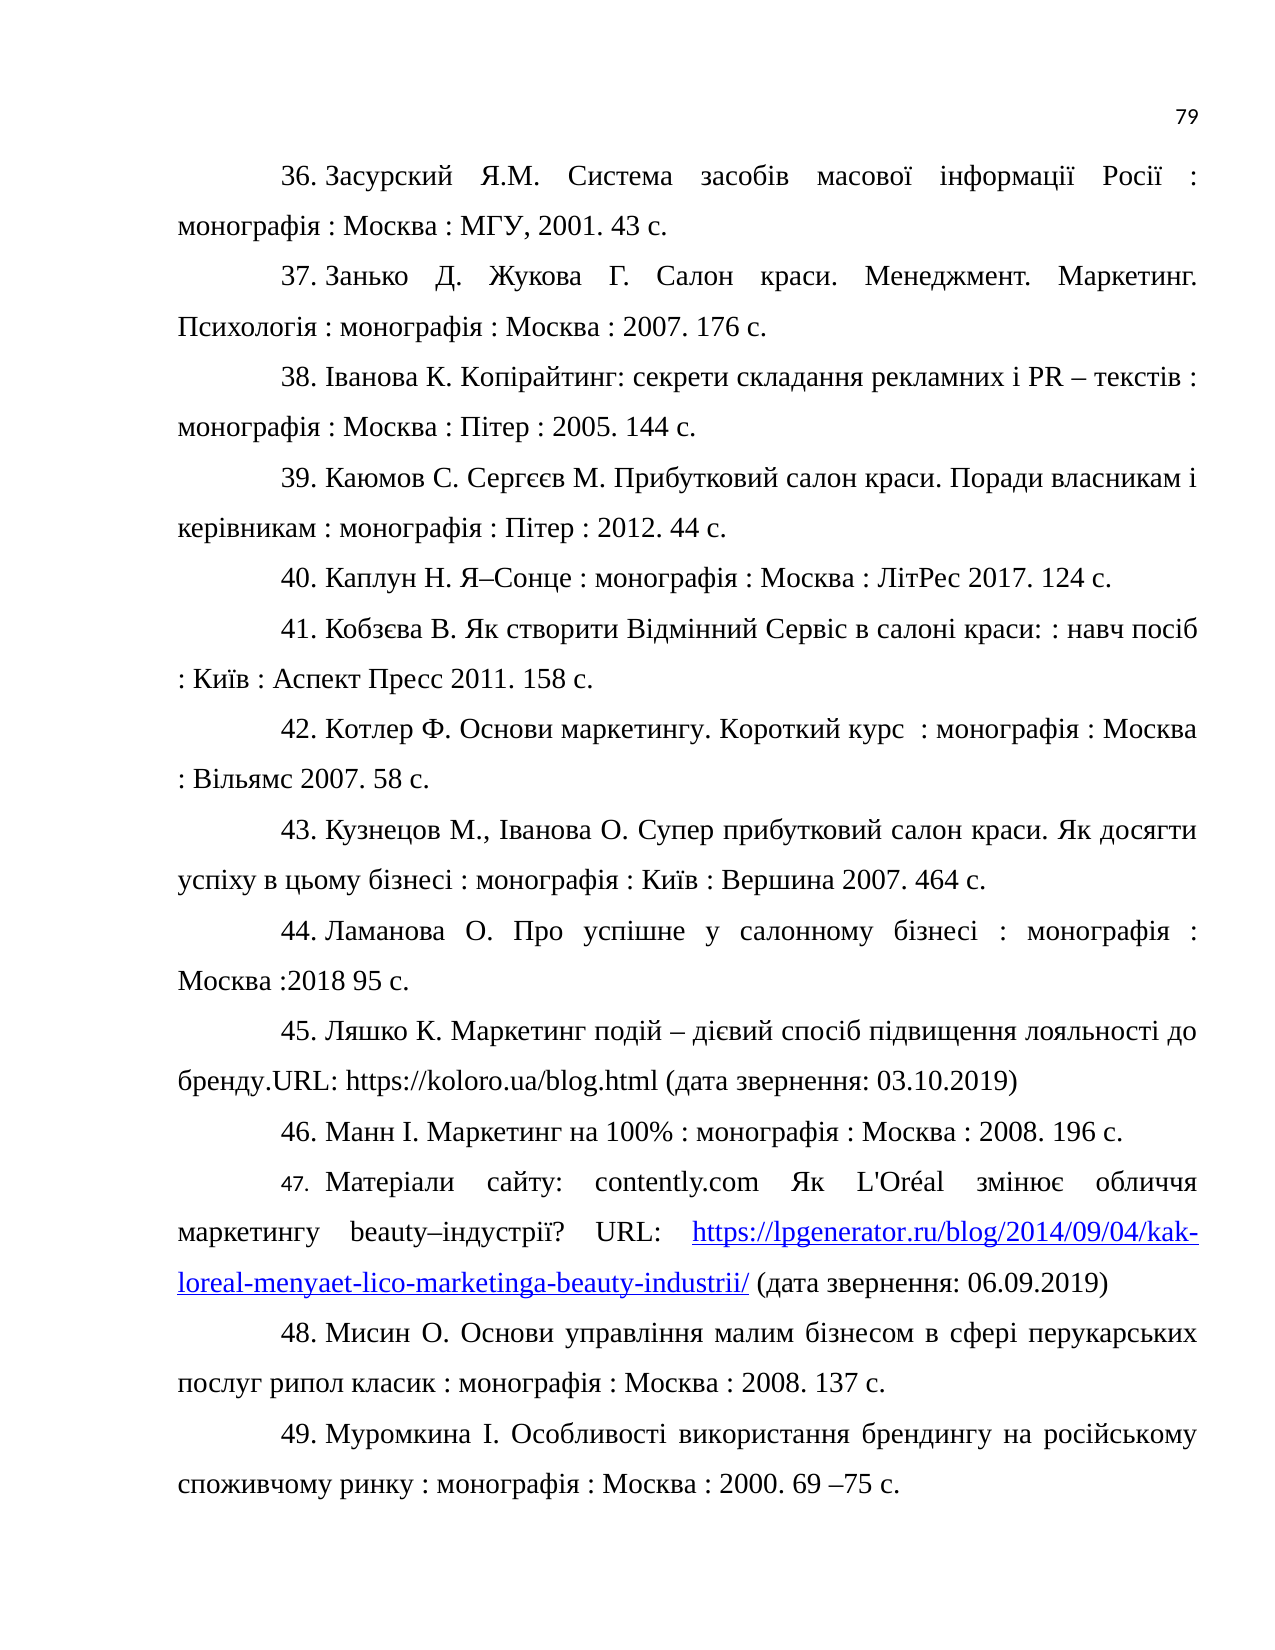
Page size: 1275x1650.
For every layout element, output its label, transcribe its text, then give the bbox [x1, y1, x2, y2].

list Ламанова О. Про успішне у салонному бізнесі : монографія : Москва :2018 95 с. [177, 913, 1198, 996]
list Каплун Н. Я–Сонце : монографія : Москва : ЛітРес 2017. 124 с. [177, 560, 1198, 594]
list Іванова К. Копірайтинг: секрети складання рекламних і PR – текстів : монографія : Москва : Пітер : 2005. 144 с. [177, 359, 1198, 443]
list Кузнецов М., Іванова О. Супер прибутковий салон краси. Як досягти успіху в цьому бізнесі : монографія : Київ : Вершина 2007. 464 с. [177, 812, 1198, 896]
list Котлер Ф. Основи маркетингу. Короткий курс : монографія : Москва : Вільямс 2007. 58 с. [177, 711, 1198, 795]
list Каюмов С. Сергєєв М. Прибутковий салон краси. Поради власникам і керівникам : монографія : Пітер : 2012. 44 с. [177, 460, 1198, 544]
list Муромкина І. Особливості використання брендингу на російському споживчому ринку : монографія : Москва : 2000. 69 –75 с. [177, 1416, 1198, 1499]
list Ляшко К. Маркетинг подій – дієвий спосіб підвищення лояльності до бренду.URL: https://koloro.ua/blog.html (дата звернення: 03.10.2019) [177, 1013, 1198, 1097]
list Манн І. Маркетинг на 100% : монографія : Москва : 2008. 196 с. [177, 1114, 1198, 1147]
list Мисин О. Основи управління малим бізнесом в сфері перукарських послуг рипол класик : монографія : Москва : 2008. 137 с. [177, 1315, 1198, 1399]
list Матеріали сайту: contently.com Як L'Oréal змінює обличчя маркетингу beauty–індустрії? URL: https://lpgenerator.ru/blog/2014/09/04/kak-loreal-menyaet-lico-marketinga-beauty-industrii/ (дата звернення: 06.09.2019) [177, 1164, 1198, 1298]
list Кобзєва В. Як створити Відмінний Сервіс в салоні краси: : навч посіб : Київ : Аспект Пресс 2011. 158 с. [177, 611, 1198, 694]
list Засурский Я.М. Система засобів масової інформації Росії : монографія : Москва : МГУ, 2001. 43 с. [177, 158, 1198, 242]
list Занько Д. Жукова Г. Салон краси. Менеджмент. Маркетинг. Психологія : монографія : Москва : 2007. 176 c. [177, 258, 1198, 342]
